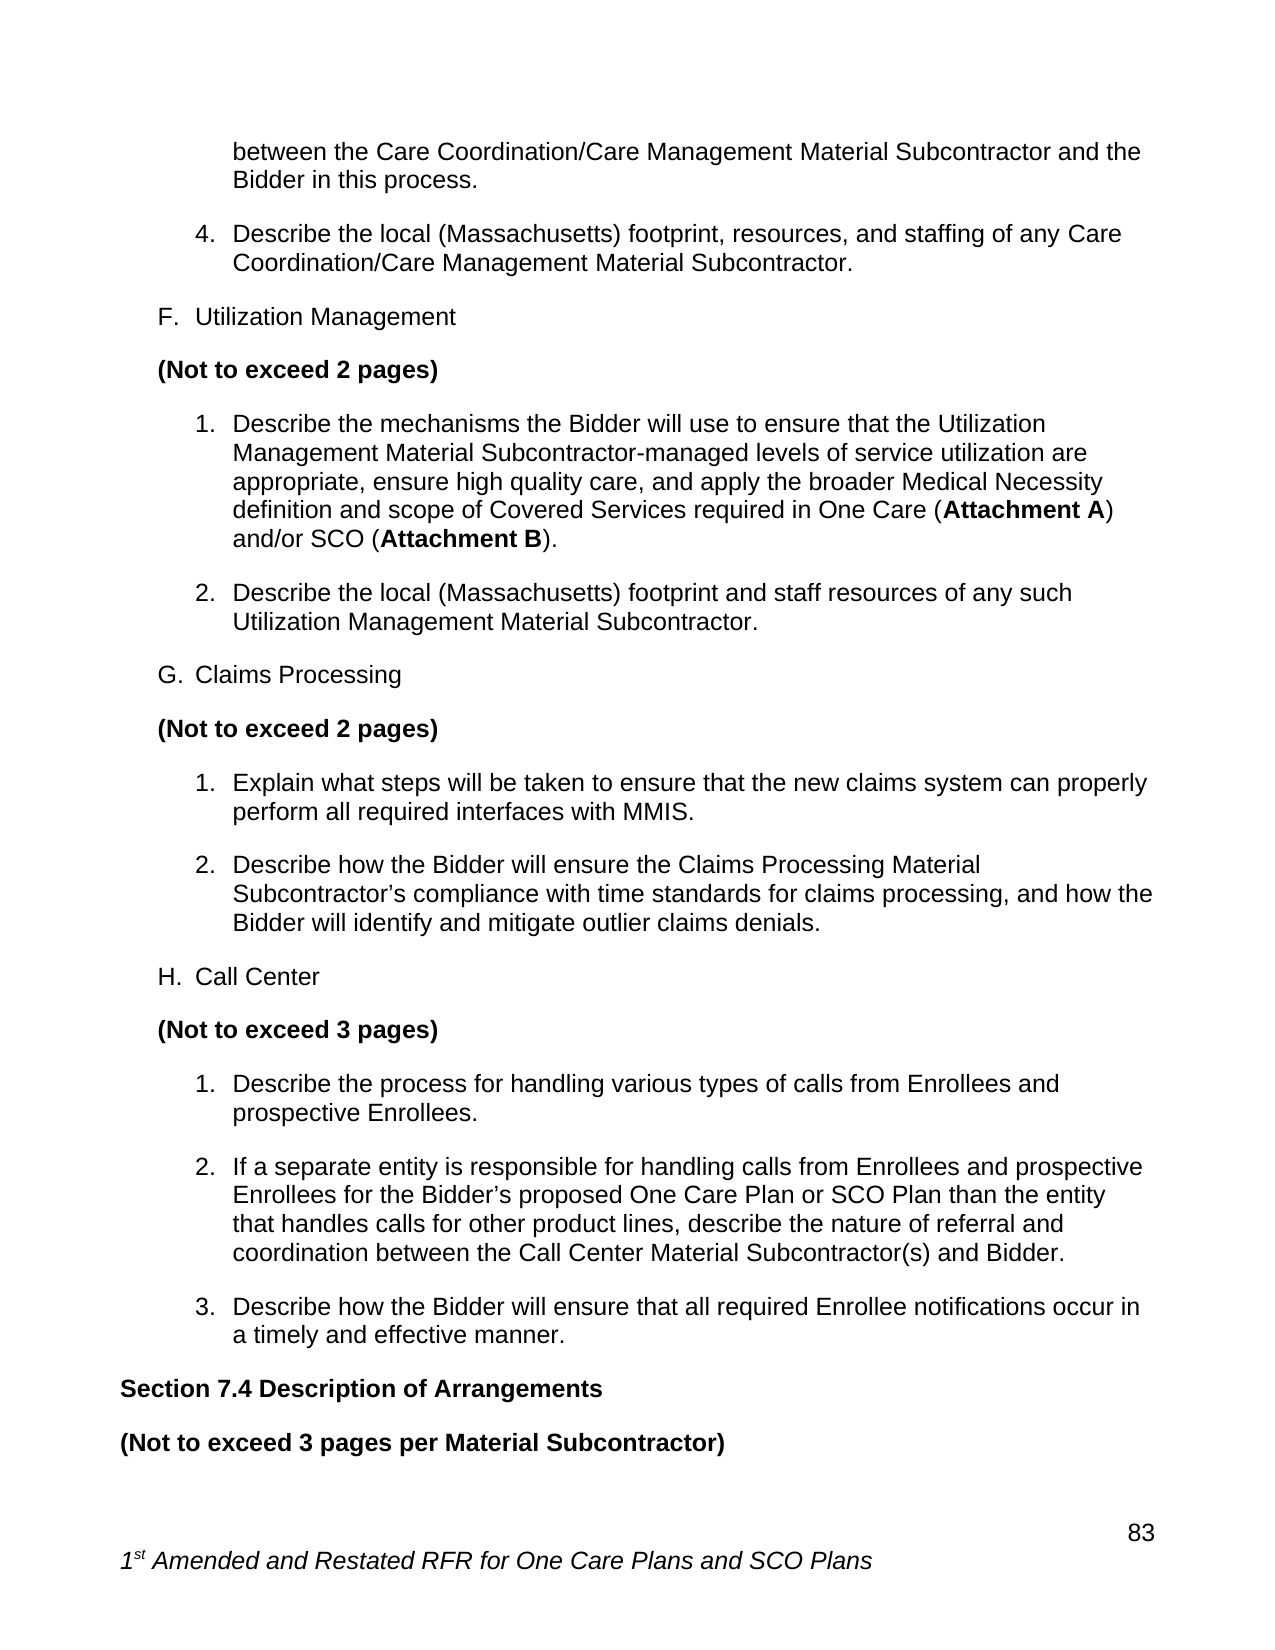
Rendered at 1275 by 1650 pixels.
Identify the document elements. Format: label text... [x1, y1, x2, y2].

subtitle Section 7.4 Description of Arrangements [120, 1374, 1155, 1403]
text (Not to exceed 3 pages per Material Subcontractor) [120, 1428, 1155, 1457]
subtitle Claims Processing [157, 661, 1155, 689]
list Explain what steps will be taken to ensure that the new claims system can properly perform all required interfaces with MMIS. [195, 768, 1155, 826]
list If a separate entity is responsible for handling calls from Enrollees and prospective Enrollees for the Bidder’s proposed One Care Plan or SCO Plan than the entity that handles calls for other product lines, describe the nature of referral and coordination between the Call Center Material Subcontractor(s) and Bidder. [195, 1152, 1155, 1267]
text (Not to exceed 2 pages) [157, 714, 1155, 743]
text (Not to exceed 2 pages) [157, 356, 1155, 384]
list Describe the local (Massachusetts) footprint and staff resources of any such Utilization Management Material Subcontractor. [195, 578, 1155, 636]
text (Not to exceed 3 pages) [157, 1016, 1155, 1044]
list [195, 137, 1155, 194]
list Describe how the Bidder will ensure that all required Enrollee notifications occur in a timely and effective manner. [195, 1292, 1155, 1349]
list Describe the process for handling various types of calls from Enrollees and prospective Enrollees. [195, 1069, 1155, 1127]
subtitle Utilization Management [157, 302, 1155, 331]
subtitle Call Center [157, 962, 1155, 991]
list Describe how the Bidder will ensure the Claims Processing Material Subcontractor’s compliance with time standards for claims processing, and how the Bidder will identify and mitigate outlier claims denials. [195, 851, 1155, 937]
list Describe the mechanisms the Bidder will use to ensure that the Utilization Management Material Subcontractor-managed levels of service utilization are appropriate, ensure high quality care, and apply the broader Medical Necessity definition and scope of Covered Services required in One Care (Attachment A) and/or SCO (Attachment B). [195, 409, 1155, 553]
list Describe the local (Massachusetts) footprint, resources, and staffing of any Care Coordination/Care Management Material Subcontractor. [195, 219, 1155, 277]
